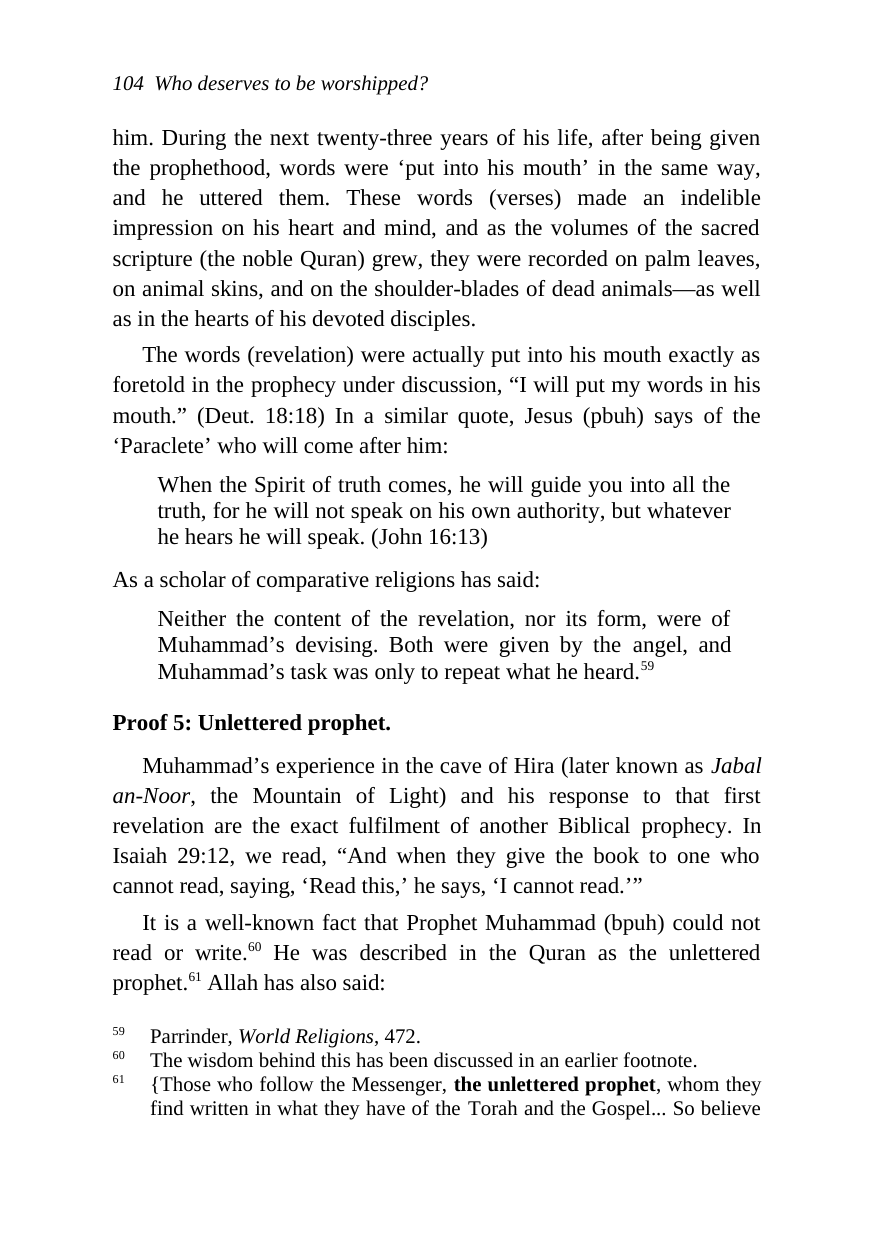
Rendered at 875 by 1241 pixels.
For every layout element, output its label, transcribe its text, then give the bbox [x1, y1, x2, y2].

text Muhammad’s experience in the cave of Hira (later known as Jabal an-Noor, the Mountain of Light) and his response to that first revelation are the exact fulfilment of another Biblical prophecy. In Isaiah 29:12, we read, “And when they give the book to one who cannot read, saying, ‘Read this,’ he says, ‘I cannot read.’” [112, 748, 762, 899]
text Neither the content of the revelation, nor its form, were of Muhammad’s devising. Both were given by the angel, and Muhammad’s task was only to repeat what he heard. [157, 605, 732, 684]
text The words (revelation) were actually put into his mouth exactly as foretold in the prophecy under discussion, “I will put my words in his mouth.” (Deut. 18:18) In a similar quote, Jesus (pbuh) says of the ‘Paraclete’ who will come after him: [112, 337, 762, 458]
text As a scholar of comparative religions has said: [112, 562, 762, 592]
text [112, 120, 762, 331]
text Proof 5: Unlettered prophet. [112, 709, 762, 735]
text It is a well-known fact that Prophet Muhammad (bpuh) could not read or write. He was described in the Quran as the unlettered prophet. Allah has also said: [112, 905, 762, 996]
text When the Spirit of truth comes, he will guide you into all the truth, for he will not speak on his own authority, but whatever he hears he will speak. (John 16:13) [157, 471, 732, 550]
